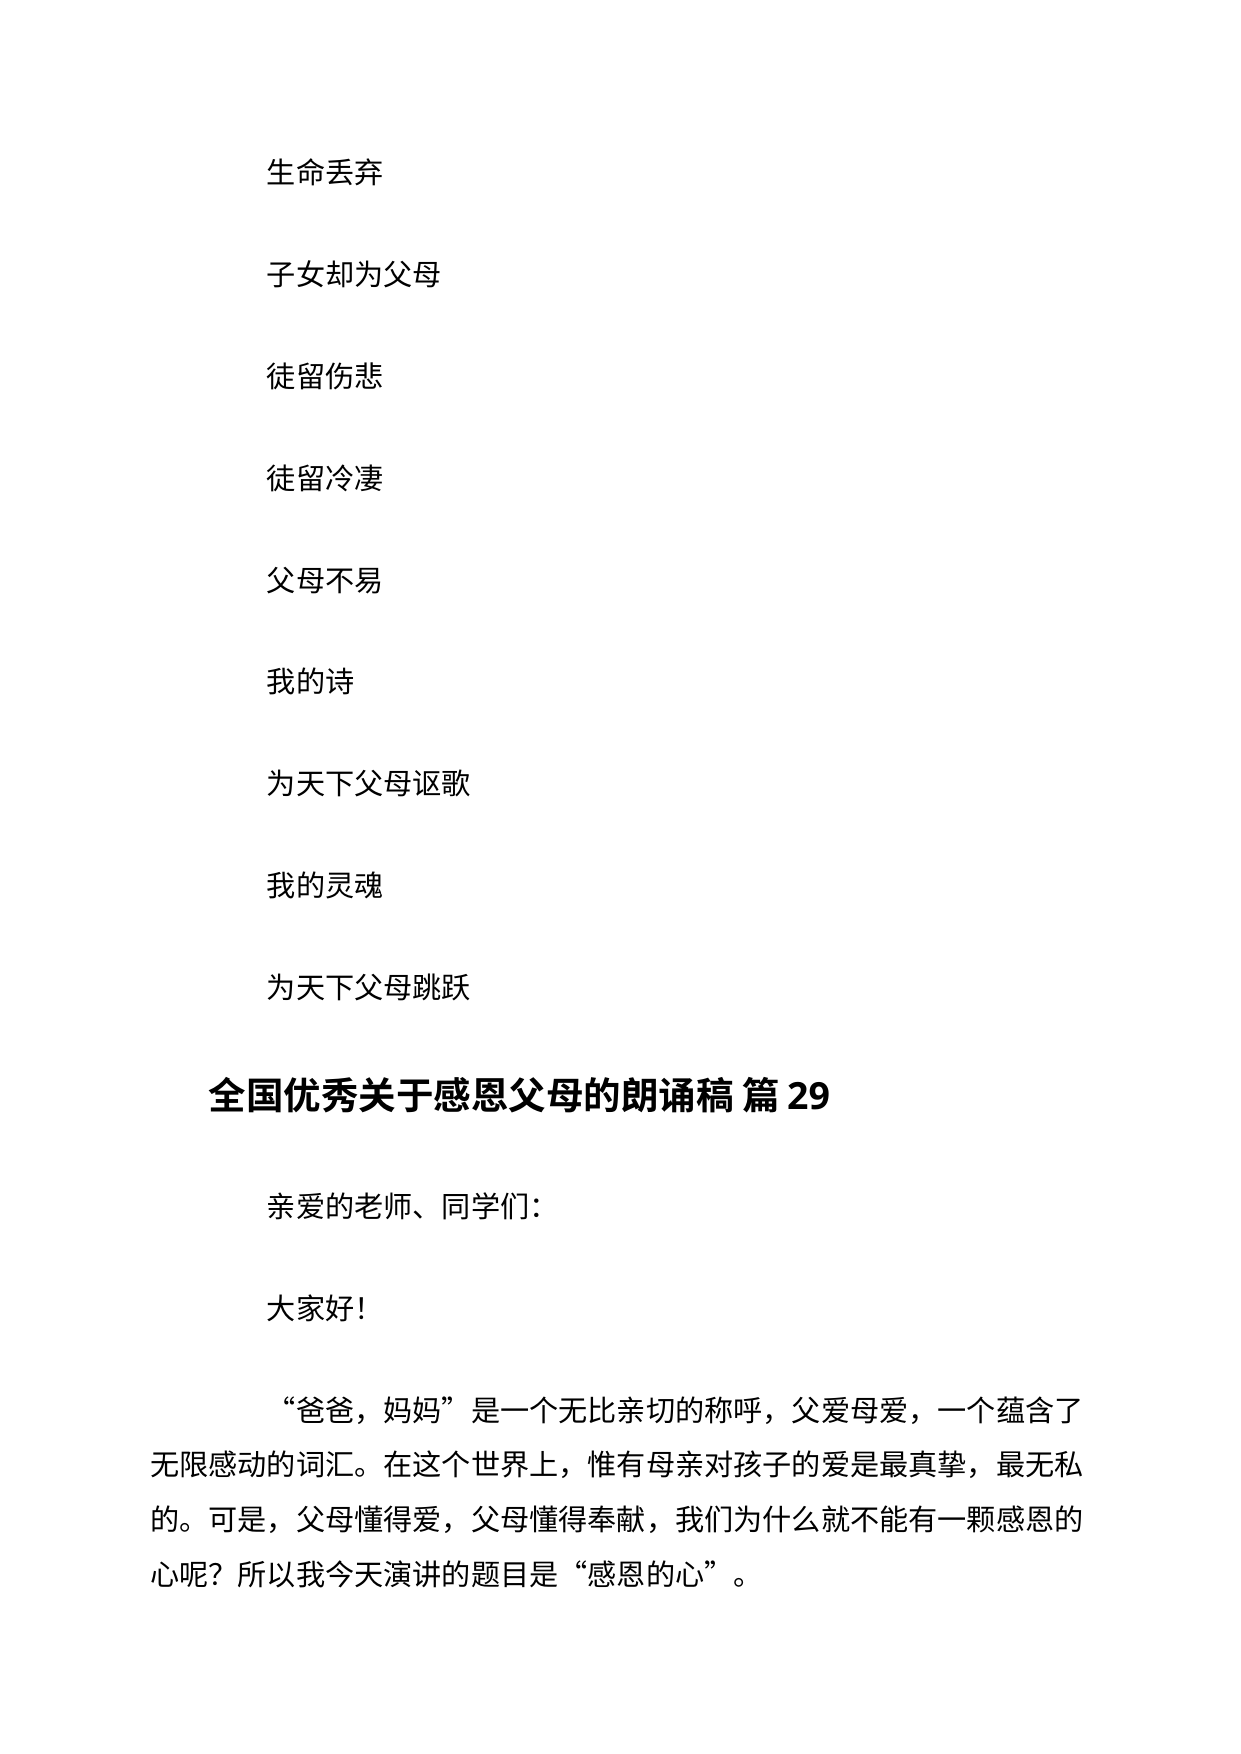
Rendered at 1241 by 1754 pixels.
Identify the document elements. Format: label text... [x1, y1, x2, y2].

text 徒留冷凄 [150, 455, 1090, 498]
text “爸爸，妈妈”是一个无比亲切的称呼，父爱母爱，一个蕴含了无限感动的词汇。在这个世界上，惟有母亲对孩子的爱是最真挚，最无私的。可是，父母懂得爱，父母懂得奉献，我们为什么就不能有一颗感恩的心呢？所以我今天演讲的题目是“感恩的心”。 [150, 1387, 1090, 1594]
text 我的灵魂 [150, 862, 1090, 905]
text 子女却为父母 [150, 252, 1090, 294]
text 徒留伤悲 [150, 353, 1090, 396]
text 全国优秀关于感恩父母的朗诵稿 篇29 [150, 1066, 1090, 1120]
text 生命丢弃 [150, 150, 1090, 192]
text 为天下父母讴歌 [150, 761, 1090, 803]
text 我的诗 [150, 659, 1090, 701]
text 亲爱的老师、同学们： [150, 1183, 1090, 1226]
text 父母不易 [150, 557, 1090, 599]
text 为天下父母跳跃 [150, 964, 1090, 1006]
text 大家好！ [150, 1285, 1090, 1328]
